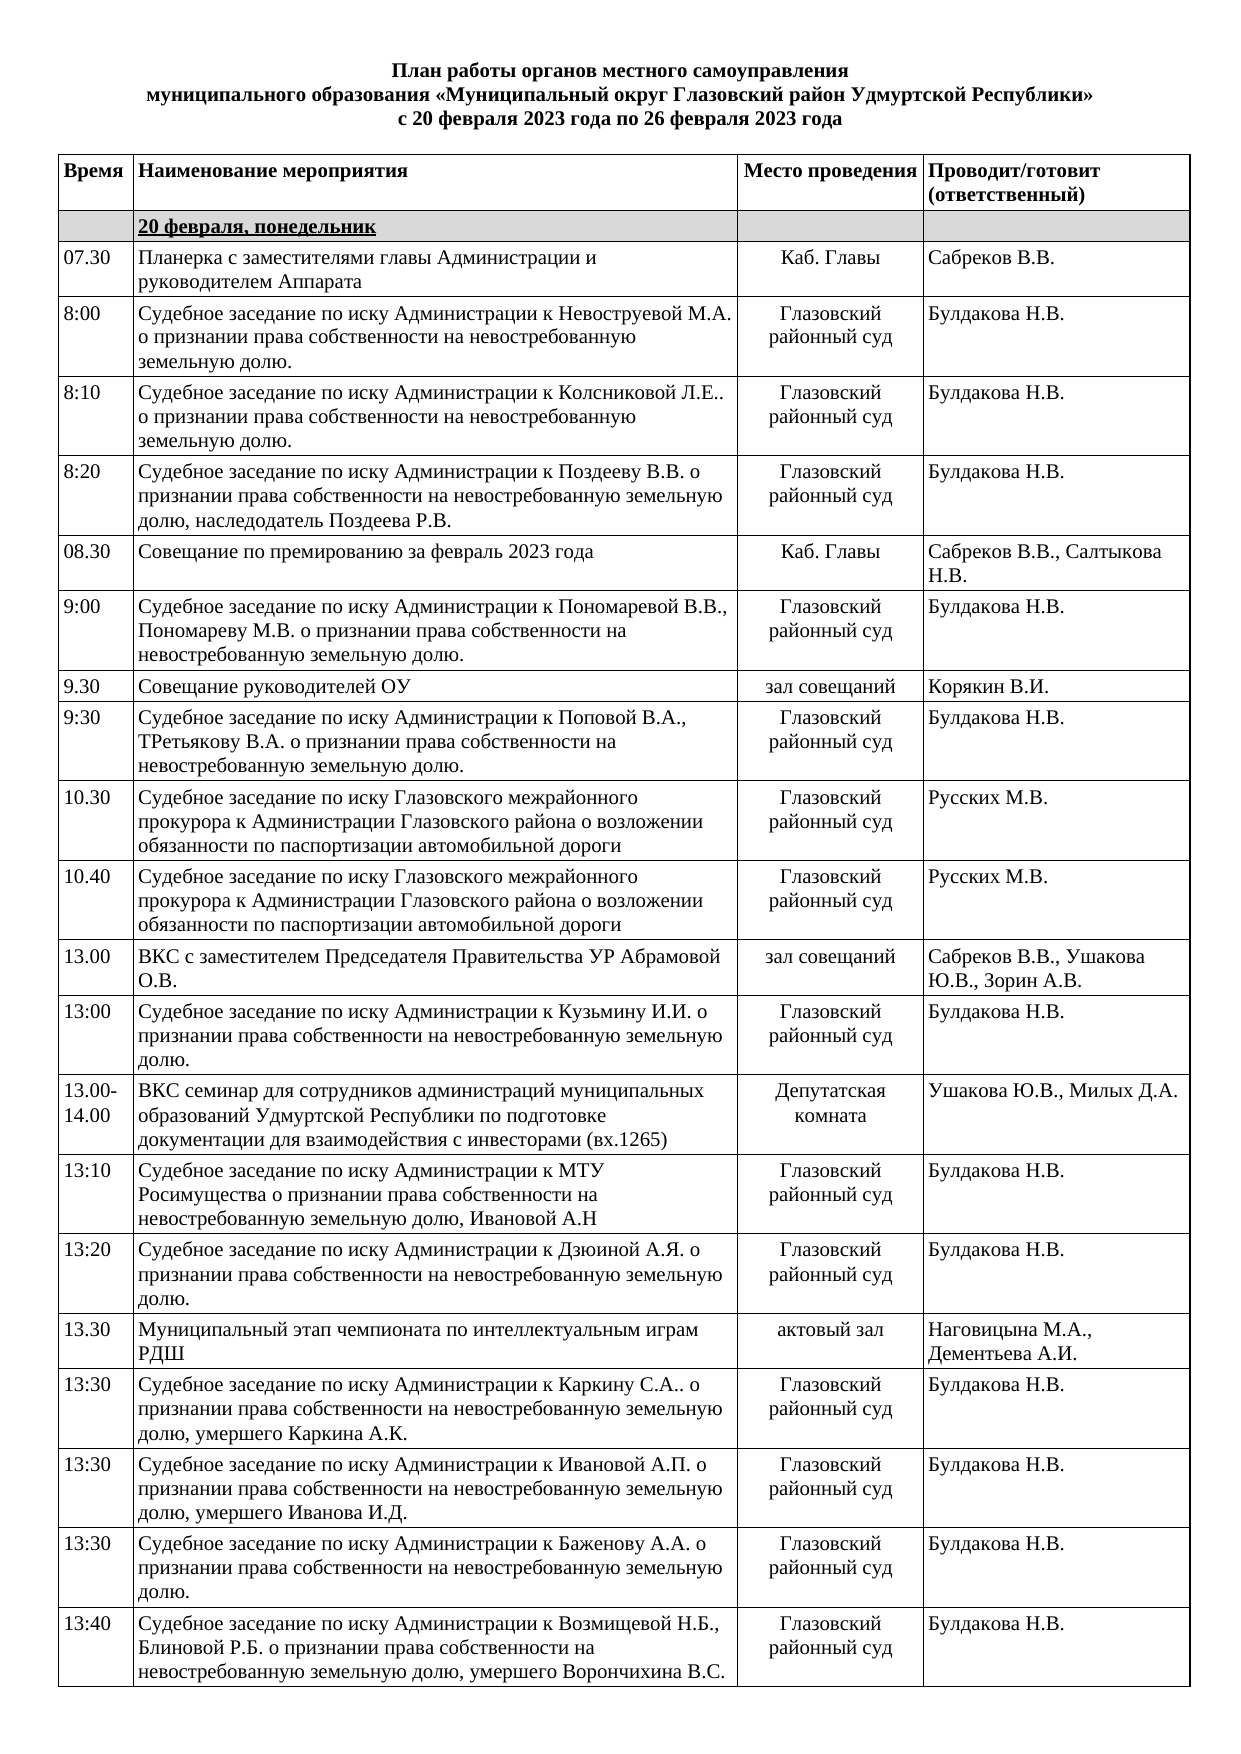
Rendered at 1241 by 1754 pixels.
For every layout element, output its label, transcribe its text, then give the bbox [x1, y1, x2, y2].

table_cell 8:20 [59, 456, 133, 535]
table_cell Булдакова Н.В. [924, 1234, 1189, 1313]
table_cell Булдакова Н.В. [924, 377, 1189, 455]
table_cell Глазовский районный суд [738, 1369, 923, 1448]
table_cell Булдакова Н.В. [924, 702, 1189, 780]
table_cell [738, 211, 923, 241]
table_cell Русских М.В. [924, 861, 1189, 939]
table_cell Булдакова Н.В. [924, 591, 1189, 669]
table_cell Каб. Главы [738, 536, 923, 590]
table_cell 08.30 [59, 536, 133, 590]
table_cell Глазовский районный суд [738, 1528, 923, 1607]
table_cell Глазовский районный суд [738, 1449, 923, 1527]
table_cell Булдакова Н.В. [924, 456, 1189, 535]
table_cell 9.30 [59, 671, 133, 701]
table_cell [924, 211, 1189, 241]
table_cell 8:00 [59, 297, 133, 376]
table_cell Глазовский районный суд [738, 1234, 923, 1313]
table_cell 13:10 [59, 1155, 133, 1233]
table_cell 13:30 [59, 1528, 133, 1607]
table_cell Глазовский районный суд [738, 702, 923, 780]
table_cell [738, 1608, 923, 1686]
table_cell Судебное заседание по иску Администрации к Поповой В.А., ТРетьякову В.А. о признании права собственности на невостребованную земельную долю. [134, 702, 737, 780]
table_cell Булдакова Н.В. [924, 1369, 1189, 1448]
table_cell Судебное заседание по иску Администрации к Поздееву В.В. о признании права собственности на невостребованную земельную долю, наследодатель Поздеева Р.В. [134, 456, 737, 535]
table_header Наименование мероприятия [134, 155, 737, 209]
text с 20 февраля 2023 года по 26 февраля 2023 года [59, 106, 1181, 130]
table_header Проводит/готовит (ответственный) [924, 155, 1189, 209]
table_cell зал совещаний [738, 671, 923, 701]
table_cell Булдакова Н.В. [924, 1608, 1189, 1686]
table_cell Булдакова Н.В. [924, 996, 1189, 1074]
table_cell Совещание руководителей ОУ [134, 671, 737, 701]
table_cell Глазовский районный суд [738, 781, 923, 860]
table_cell Глазовский районный суд [738, 591, 923, 669]
table_cell 13.30 [59, 1314, 133, 1368]
table_cell актовый зал [738, 1314, 923, 1368]
table_cell Судебное заседание по иску Администрации к Пономаревой В.В., Пономареву М.В. о признании права собственности на невостребованную земельную долю. [134, 591, 737, 669]
table_cell Судебное заседание по иску Администрации к Невоструевой М.А. о признании права собственности на невостребованную земельную долю. [134, 297, 737, 376]
table_cell Судебное заседание по иску Администрации к Возмищевой Н.Б., Блиновой Р.Б. о признании права собственности на невостребованную земельную долю, умершего Ворончихина В.С. [134, 1608, 737, 1686]
table_cell 10.40 [59, 861, 133, 939]
table_cell 13:30 [59, 1369, 133, 1448]
table_cell Совещание по премированию за февраль 2023 года [134, 536, 737, 590]
text План работы органов местного самоуправления [59, 58, 1181, 82]
table_cell Судебное заседание по иску Администрации к Баженову А.А. о признании права собственности на невостребованную земельную долю. [134, 1528, 737, 1607]
table_cell 10.30 [59, 781, 133, 860]
table_cell 07.30 [59, 242, 133, 296]
table_cell Глазовский районный суд [738, 377, 923, 455]
table_cell Корякин В.И. [924, 671, 1189, 701]
table_cell Судебное заседание по иску Глазовского межрайонного прокурора к Администрации Глазовского района о возложении обязанности по паспортизации автомобильной дороги [134, 861, 737, 939]
table_cell 13.00 [59, 940, 133, 995]
table_cell Глазовский районный суд [738, 996, 923, 1074]
table_cell Булдакова Н.В. [924, 1528, 1189, 1607]
table_cell 20 февраля, понедельник [134, 211, 737, 241]
table_cell 13:00 [59, 996, 133, 1074]
table_cell Судебное заседание по иску Администрации к Ивановой А.П. о признании права собственности на невостребованную земельную долю, умершего Иванова И.Д. [134, 1449, 737, 1527]
table_cell Булдакова Н.В. [924, 297, 1189, 376]
table_cell Наговицына М.А., Дементьева А.И. [924, 1314, 1189, 1368]
table_cell 13:40 [59, 1608, 133, 1686]
table_cell Сабреков В.В., Ушакова Ю.В., Зорин А.В. [924, 940, 1189, 995]
table_cell Судебное заседание по иску Администрации к Дзюиной А.Я. о признании права собственности на невостребованную земельную долю. [134, 1234, 737, 1313]
table_cell Ушакова Ю.В., Милых Д.А. [924, 1075, 1189, 1154]
table_cell Судебное заседание по иску Администрации к Каркину С.А.. о признании права собственности на невостребованную земельную долю, умершего Каркина А.К. [134, 1369, 737, 1448]
table_cell [59, 211, 133, 241]
table_cell Каб. Главы [738, 242, 923, 296]
table_cell 13:20 [59, 1234, 133, 1313]
table_cell Депутатская комната [738, 1075, 923, 1154]
table_cell Судебное заседание по иску Глазовского межрайонного прокурора к Администрации Глазовского района о возложении обязанности по паспортизации автомобильной дороги [134, 781, 737, 860]
table_cell Русских М.В. [924, 781, 1189, 860]
table_header Место проведения [738, 155, 923, 209]
text муниципального образования «Муниципальный округ Глазовский район Удмуртской Республики» [59, 82, 1181, 106]
table_cell Булдакова Н.В. [924, 1449, 1189, 1527]
table_cell 9:30 [59, 702, 133, 780]
table_cell Судебное заседание по иску Администрации к Колсниковой Л.Е.. о признании права собственности на невостребованную земельную долю. [134, 377, 737, 455]
table_cell Планерка с заместителями главы Администрации и руководителем Аппарата [134, 242, 737, 296]
table_cell ВКС с заместителем Председателя Правительства УР Абрамовой О.В. [134, 940, 737, 995]
table_cell зал совещаний [738, 940, 923, 995]
table_cell 9:00 [59, 591, 133, 669]
table_cell Глазовский районный суд [738, 861, 923, 939]
table_cell Сабреков В.В. [924, 242, 1189, 296]
table_cell Булдакова Н.В. [924, 1155, 1189, 1233]
table_cell Судебное заседание по иску Администрации к Кузьмину И.И. о признании права собственности на невостребованную земельную долю. [134, 996, 737, 1074]
table_cell ВКС семинар для сотрудников администраций муниципальных образований Удмуртской Республики по подготовке документации для взаимодействия с инвесторами (вх.1265) [134, 1075, 737, 1154]
table_cell Глазовский районный суд [738, 1155, 923, 1233]
table_cell Судебное заседание по иску Администрации к МТУ Росимущества о признании права собственности на невостребованную земельную долю, Ивановой А.Н [134, 1155, 737, 1233]
table_cell 8:10 [59, 377, 133, 455]
table_cell Глазовский районный суд [738, 456, 923, 535]
table_cell 13:30 [59, 1449, 133, 1527]
table_cell Сабреков В.В., Салтыкова Н.В. [924, 536, 1189, 590]
table_cell 13.00-14.00 [59, 1075, 133, 1154]
table_cell Муниципальный этап чемпионата по интеллектуальным играм РДШ [134, 1314, 737, 1368]
table_header Время [59, 155, 133, 209]
table_cell Глазовский районный суд [738, 297, 923, 376]
